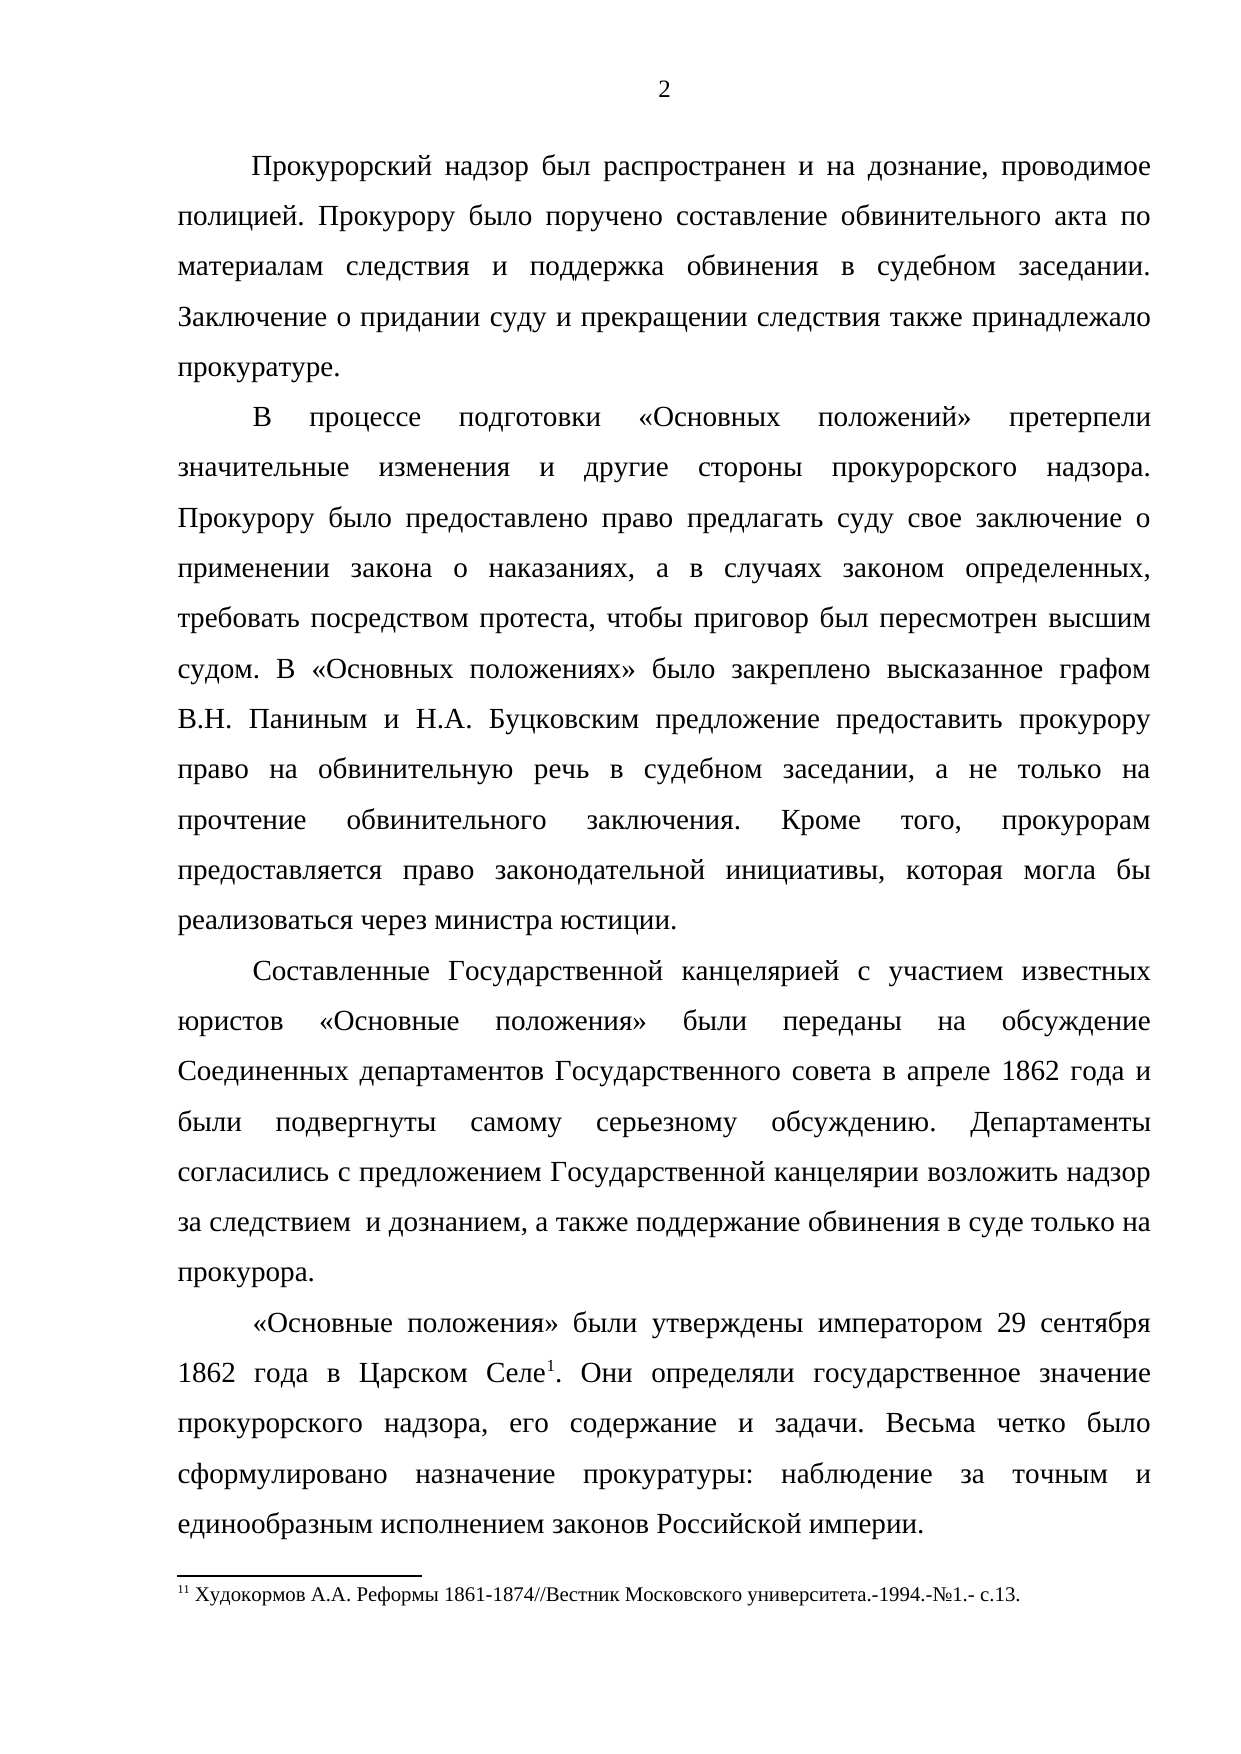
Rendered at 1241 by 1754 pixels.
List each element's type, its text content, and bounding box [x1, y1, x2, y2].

text Прокурорский надзор был распространен и на дознание, проводимое полицией. Прокурору было поручено составление обвинительного акта по материалам следствия и поддержка обвинения в судебном заседании. Заключение о придании суду и прекращении следствия также принадлежало прокуратуре. [177, 148, 1152, 382]
text Составленные Государственной канцелярией с участием известных юристов «Основные положения» были переданы на обсуждение Соединенных департаментов Государственного совета в апреле 1862 года и были подвергнуты самому серьезному обсуждению. Департаменты согласились с предложением Государственной канцелярии возложить надзор за следствием и дознанием, а также поддержание обвинения в суде только на прокурора. [177, 953, 1152, 1288]
text «Основные положения» были утверждены императором 29 сентября 1862 года в Царском Селе1. Они определяли государственное значение прокурорского надзора, его содержание и задачи. Весьма четко было сформулировано назначение прокуратуры: наблюдение за точным и единообразным исполнением законов Российской империи. [177, 1305, 1152, 1540]
text В процессе подготовки «Основных положений» претерпели значительные изменения и другие стороны прокурорского надзора. Прокурору было предоставлено право предлагать суду свое заключение о применении закона о наказаниях, а в случаях законом определенных, требовать посредством протеста, чтобы приговор был пересмотрен высшим судом. В «Основных положениях» было закреплено высказанное графом В.Н. Паниным и Н.А. Буцковским предложение предоставить прокурору право на обвинительную речь в судебном заседании, а не только на прочтение обвинительного заключения. Кроме того, прокурорам предоставляется право законодательной инициативы, которая могла бы реализоваться через министра юстиции. [177, 399, 1152, 936]
